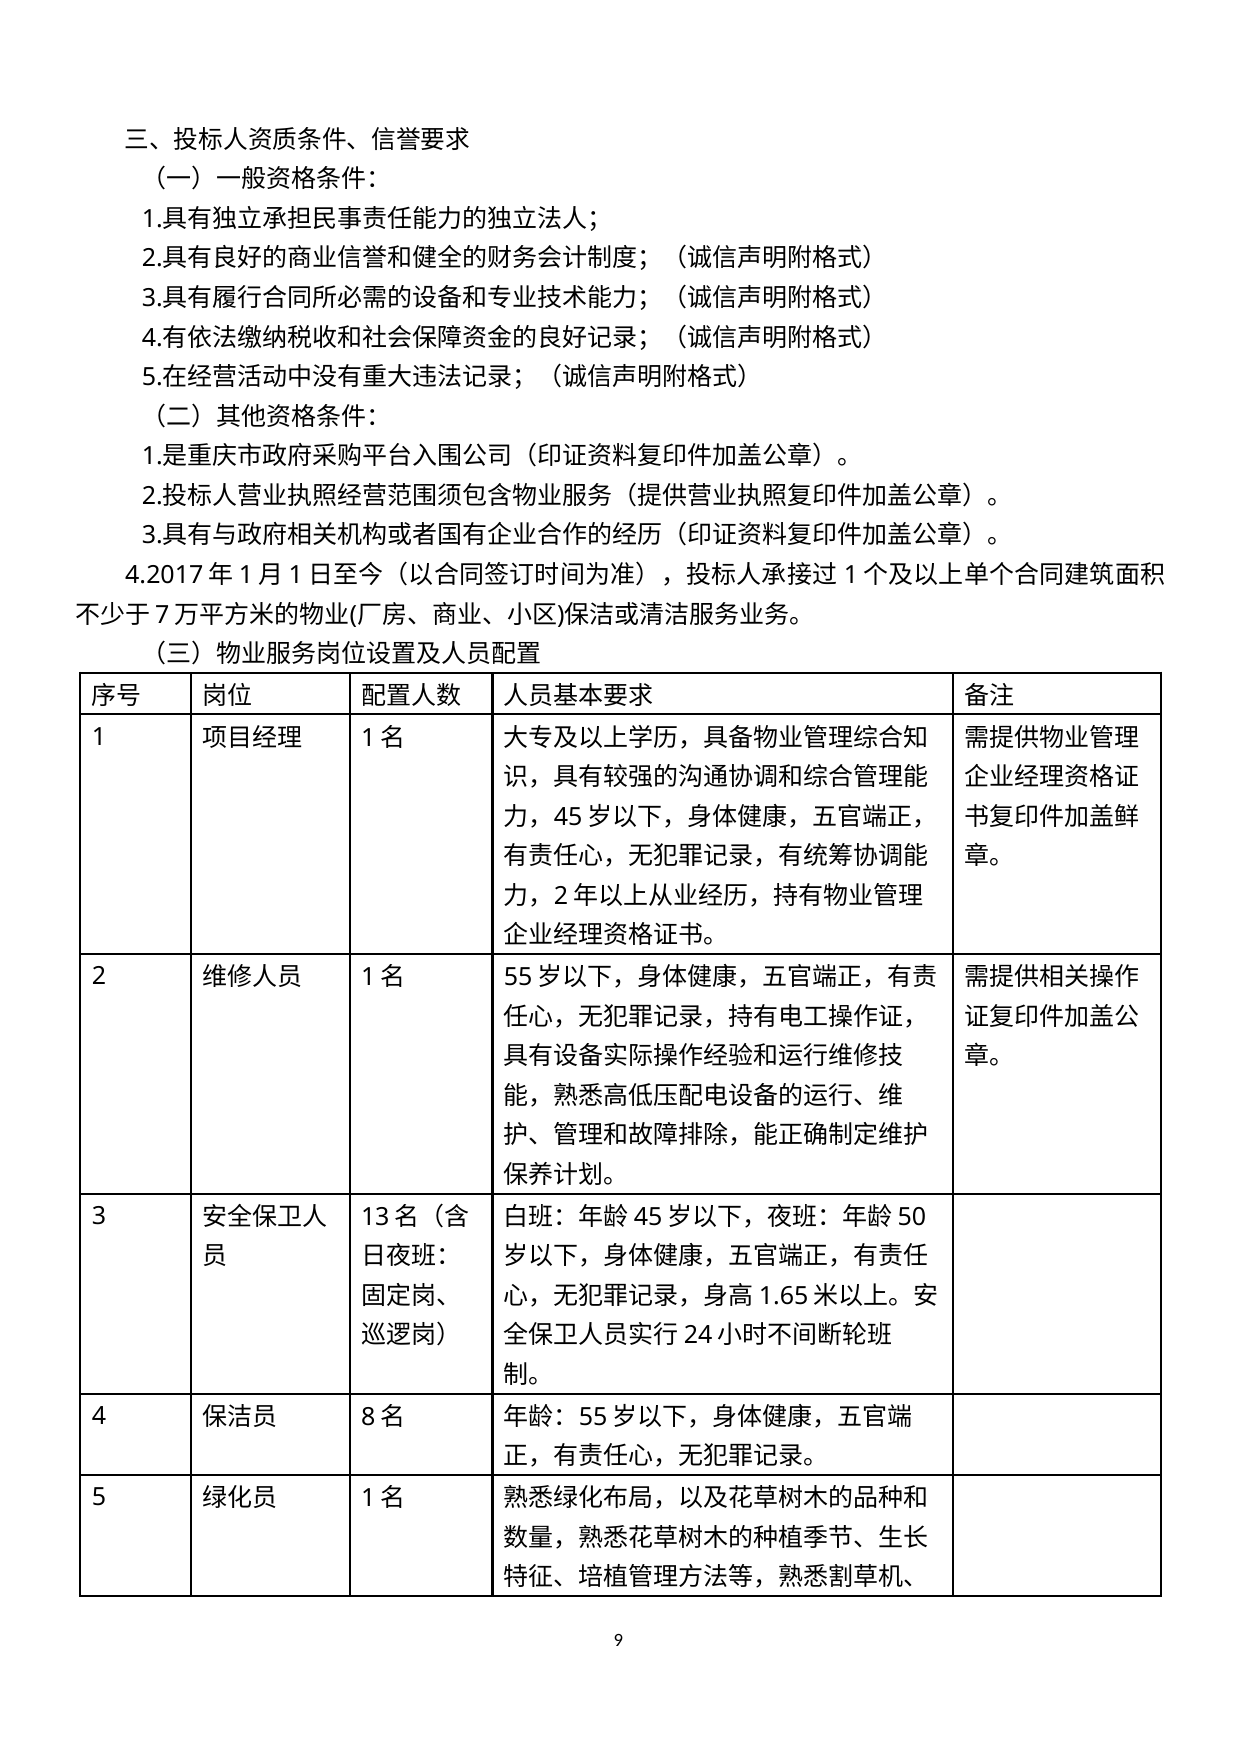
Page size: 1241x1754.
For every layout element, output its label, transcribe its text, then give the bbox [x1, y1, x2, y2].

table_cell 1名 [351, 955, 491, 1192]
table_cell 4 [81, 1395, 190, 1474]
table_cell 1名 [351, 1476, 491, 1594]
text 4.有依法缴纳税收和社会保障资金的良好记录；（诚信声明附格式） [75, 315, 1166, 355]
text （二）其他资格条件： [75, 394, 1166, 434]
text 2.投标人营业执照经营范围须包含物业服务（提供营业执照复印件加盖公章）。 [75, 474, 1166, 513]
table_cell 保洁员 [192, 1395, 349, 1474]
text 5.在经营活动中没有重大违法记录；（诚信声明附格式） [75, 355, 1166, 394]
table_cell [494, 1476, 952, 1594]
table_cell 3 [81, 1195, 190, 1392]
table_cell 需提供物业管理企业经理资格证书复印件加盖鲜章。 [954, 715, 1160, 953]
table_cell 8名 [351, 1395, 491, 1474]
table_cell 1 [81, 715, 190, 953]
table_cell [954, 1395, 1160, 1474]
text （三）物业服务岗位设置及人员配置 [75, 632, 1166, 672]
table_cell 白班：年龄45岁以下，夜班：年龄50岁以下，身体健康，五官端正，有责任心，无犯罪记录，身高1.65米以上。安全保卫人员实行24小时不间断轮班制。 [494, 1195, 952, 1392]
table_cell 13名（含日夜班：固定岗、巡逻岗） [351, 1195, 491, 1392]
text 3.具有与政府相关机构或者国有企业合作的经历（印证资料复印件加盖公章）。 [75, 513, 1166, 553]
table_cell [954, 1476, 1160, 1594]
table_header 配置人数 [351, 674, 491, 713]
text 1.具有独立承担民事责任能力的独立法人； [75, 197, 1166, 236]
table_cell 需提供相关操作证复印件加盖公章。 [954, 955, 1160, 1192]
text 三、投标人资质条件、信誉要求 [75, 117, 1166, 157]
table_header 岗位 [192, 674, 349, 713]
table_cell 维修人员 [192, 955, 349, 1192]
table_cell 项目经理 [192, 715, 349, 953]
text 2.具有良好的商业信誉和健全的财务会计制度；（诚信声明附格式） [75, 236, 1166, 276]
table_cell 2 [81, 955, 190, 1192]
table_cell 大专及以上学历，具备物业管理综合知识，具有较强的沟通协调和综合管理能力，45岁以下，身体健康，五官端正，有责任心，无犯罪记录，有统筹协调能力，2年以上从业经历，持有物业管理企业经理资格证书。 [494, 715, 952, 953]
text 4.2017年1月1日至今（以合同签订时间为准），投标人承接过1个及以上单个合同建筑面积不少于7万平方米的物业(厂房、商业、小区)保洁或清洁服务业务。 [75, 553, 1166, 632]
table_cell 年龄：55岁以下，身体健康，五官端正，有责任心，无犯罪记录。 [494, 1395, 952, 1474]
table_cell 5 [81, 1476, 190, 1594]
table_cell 55岁以下，身体健康，五官端正，有责任心，无犯罪记录，持有电工操作证，具有设备实际操作经验和运行维修技能，熟悉高低压配电设备的运行、维护、管理和故障排除，能正确制定维护保养计划。 [494, 955, 952, 1192]
table_cell 安全保卫人员 [192, 1195, 349, 1392]
text （一）一般资格条件： [75, 157, 1166, 197]
table_header 序号 [81, 674, 190, 713]
table_cell 1名 [351, 715, 491, 953]
text 3.具有履行合同所必需的设备和专业技术能力；（诚信声明附格式） [75, 276, 1166, 315]
table_header 备注 [954, 674, 1160, 713]
table_header 人员基本要求 [494, 674, 952, 713]
text 1.是重庆市政府采购平台入围公司（印证资料复印件加盖公章）。 [75, 434, 1166, 474]
table_cell 绿化员 [192, 1476, 349, 1594]
table_cell [954, 1195, 1160, 1392]
